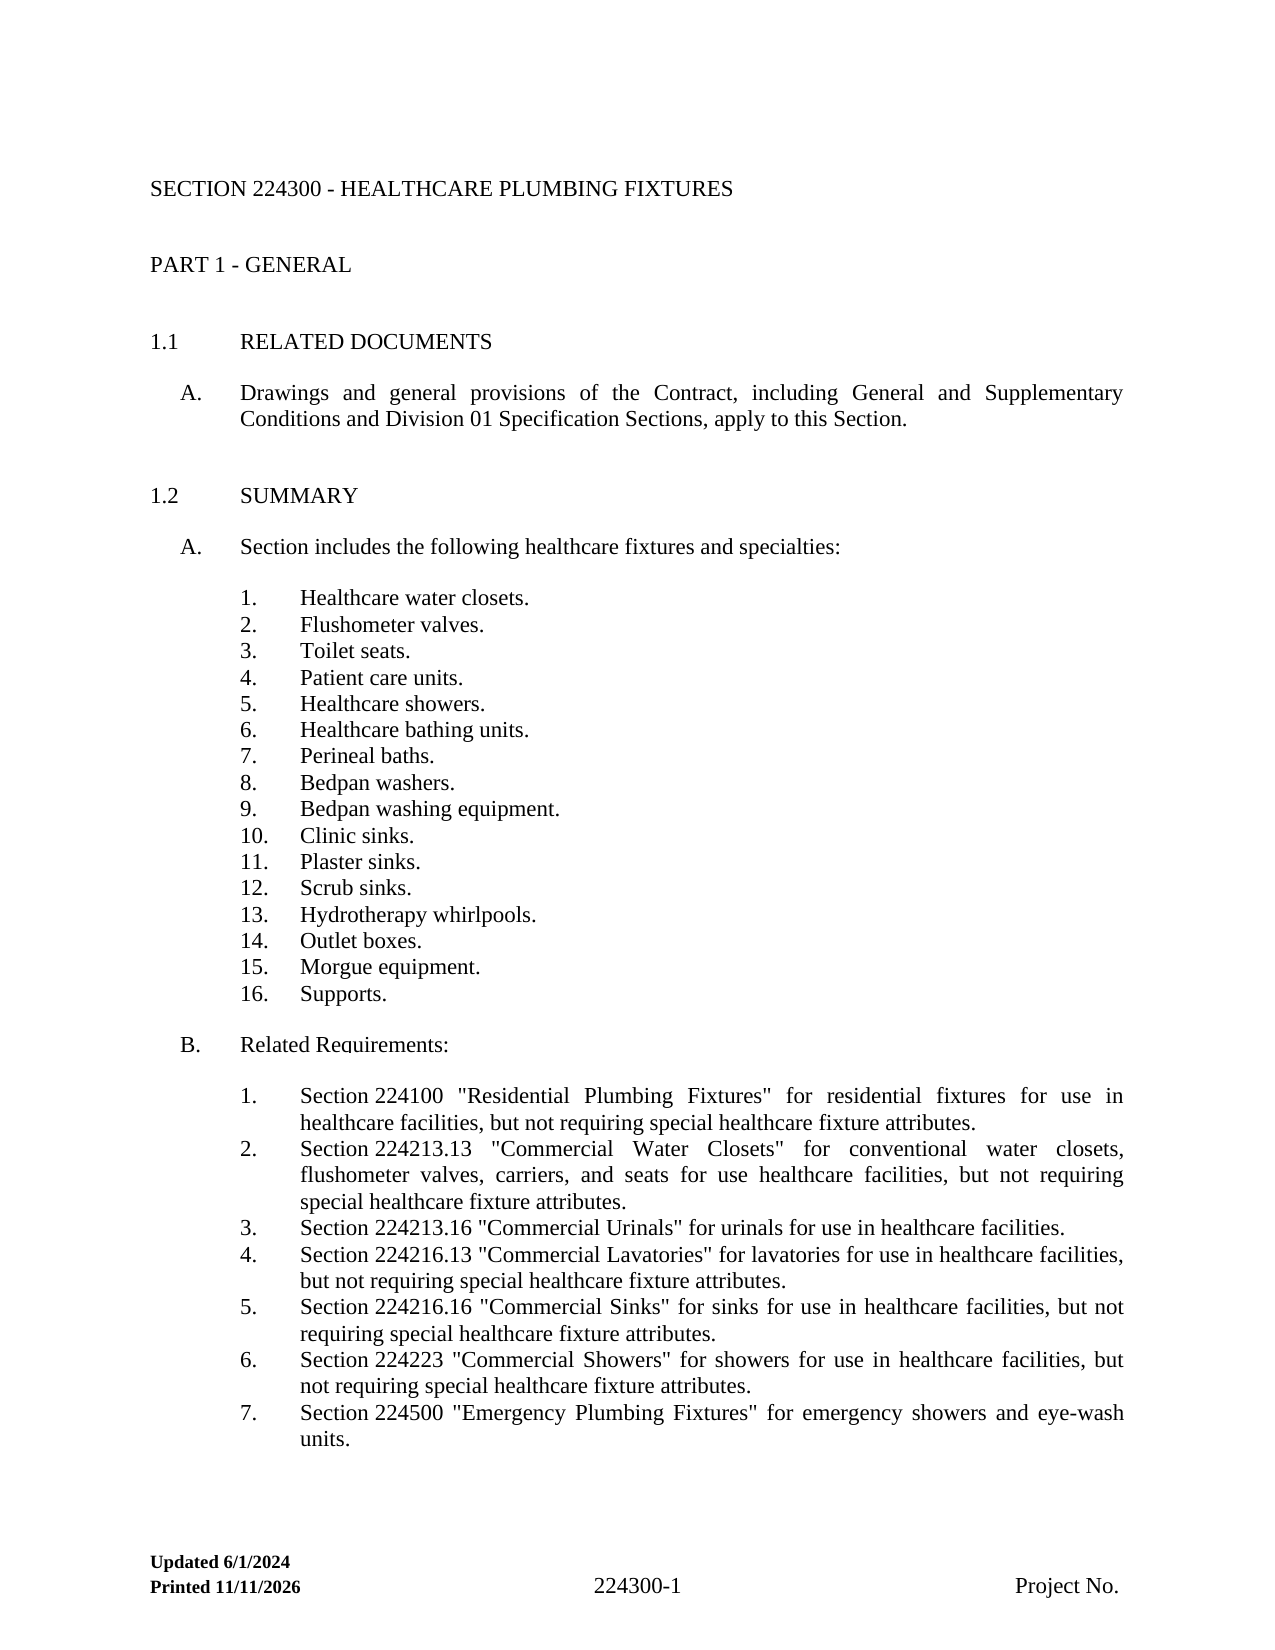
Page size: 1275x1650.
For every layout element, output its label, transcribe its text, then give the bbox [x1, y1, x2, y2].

text Related Requirements: [180, 1031, 1125, 1053]
text GENERAL [150, 251, 1125, 278]
text Healthcare showers. [240, 690, 1125, 716]
text Supports. [240, 980, 1125, 1006]
text Drawings and general provisions of the Contract, including General and Supplementary Conditions and Division 01 Specification Sections, apply to this Section. [180, 379, 1125, 432]
text Section 224100 "Residential Plumbing Fixtures" for residential fixtures for use in healthcare facilities, but not requiring special healthcare fixture attributes. [240, 1082, 1125, 1135]
text Bedpan washers. [240, 769, 1125, 795]
text SECTION 224300 - HEALTHCARE PLUMBING FIXTURES [150, 175, 1125, 197]
text Flushometer valves. [240, 611, 1125, 637]
text Section 224213.13 "Commercial Water Closets" for conventional water closets, flushometer valves, carriers, and seats for use healthcare facilities, but not requiring special healthcare fixture attributes. [240, 1135, 1125, 1214]
text Hydrotherapy whirlpools. [240, 901, 1125, 927]
text Section 224223 "Commercial Showers" for showers for use in healthcare facilities, but not requiring special healthcare fixture attributes. [240, 1346, 1125, 1399]
text Outlet boxes. [240, 927, 1125, 953]
text Plaster sinks. [240, 848, 1125, 874]
text Section 224216.13 "Commercial Lavatories" for lavatories for use in healthcare facilities, but not requiring special healthcare fixture attributes. [240, 1241, 1125, 1293]
text Bedpan washing equipment. [240, 795, 1125, 822]
text Section 224213.16 "Commercial Urinals" for urinals for use in healthcare facilities. [240, 1214, 1125, 1241]
text Morgue equipment. [240, 953, 1125, 980]
text Toilet seats. [240, 637, 1125, 663]
text Patient care units. [240, 663, 1125, 690]
text SUMMARY [150, 482, 1125, 508]
text Section includes the following healthcare fixtures and specialties: [180, 533, 1125, 559]
text Clinic sinks. [240, 822, 1125, 848]
text RELATED DOCUMENTS [150, 328, 1125, 350]
text Healthcare bathing units. [240, 716, 1125, 743]
text Section 224216.16 "Commercial Sinks" for sinks for use in healthcare facilities, but not requiring special healthcare fixture attributes. [240, 1293, 1125, 1346]
text Perineal baths. [240, 743, 1125, 769]
text Healthcare water closets. [240, 584, 1125, 611]
text Scrub sinks. [240, 874, 1125, 901]
text Section 224500 "Emergency Plumbing Fixtures" for emergency showers and eye-wash units. [240, 1399, 1125, 1451]
